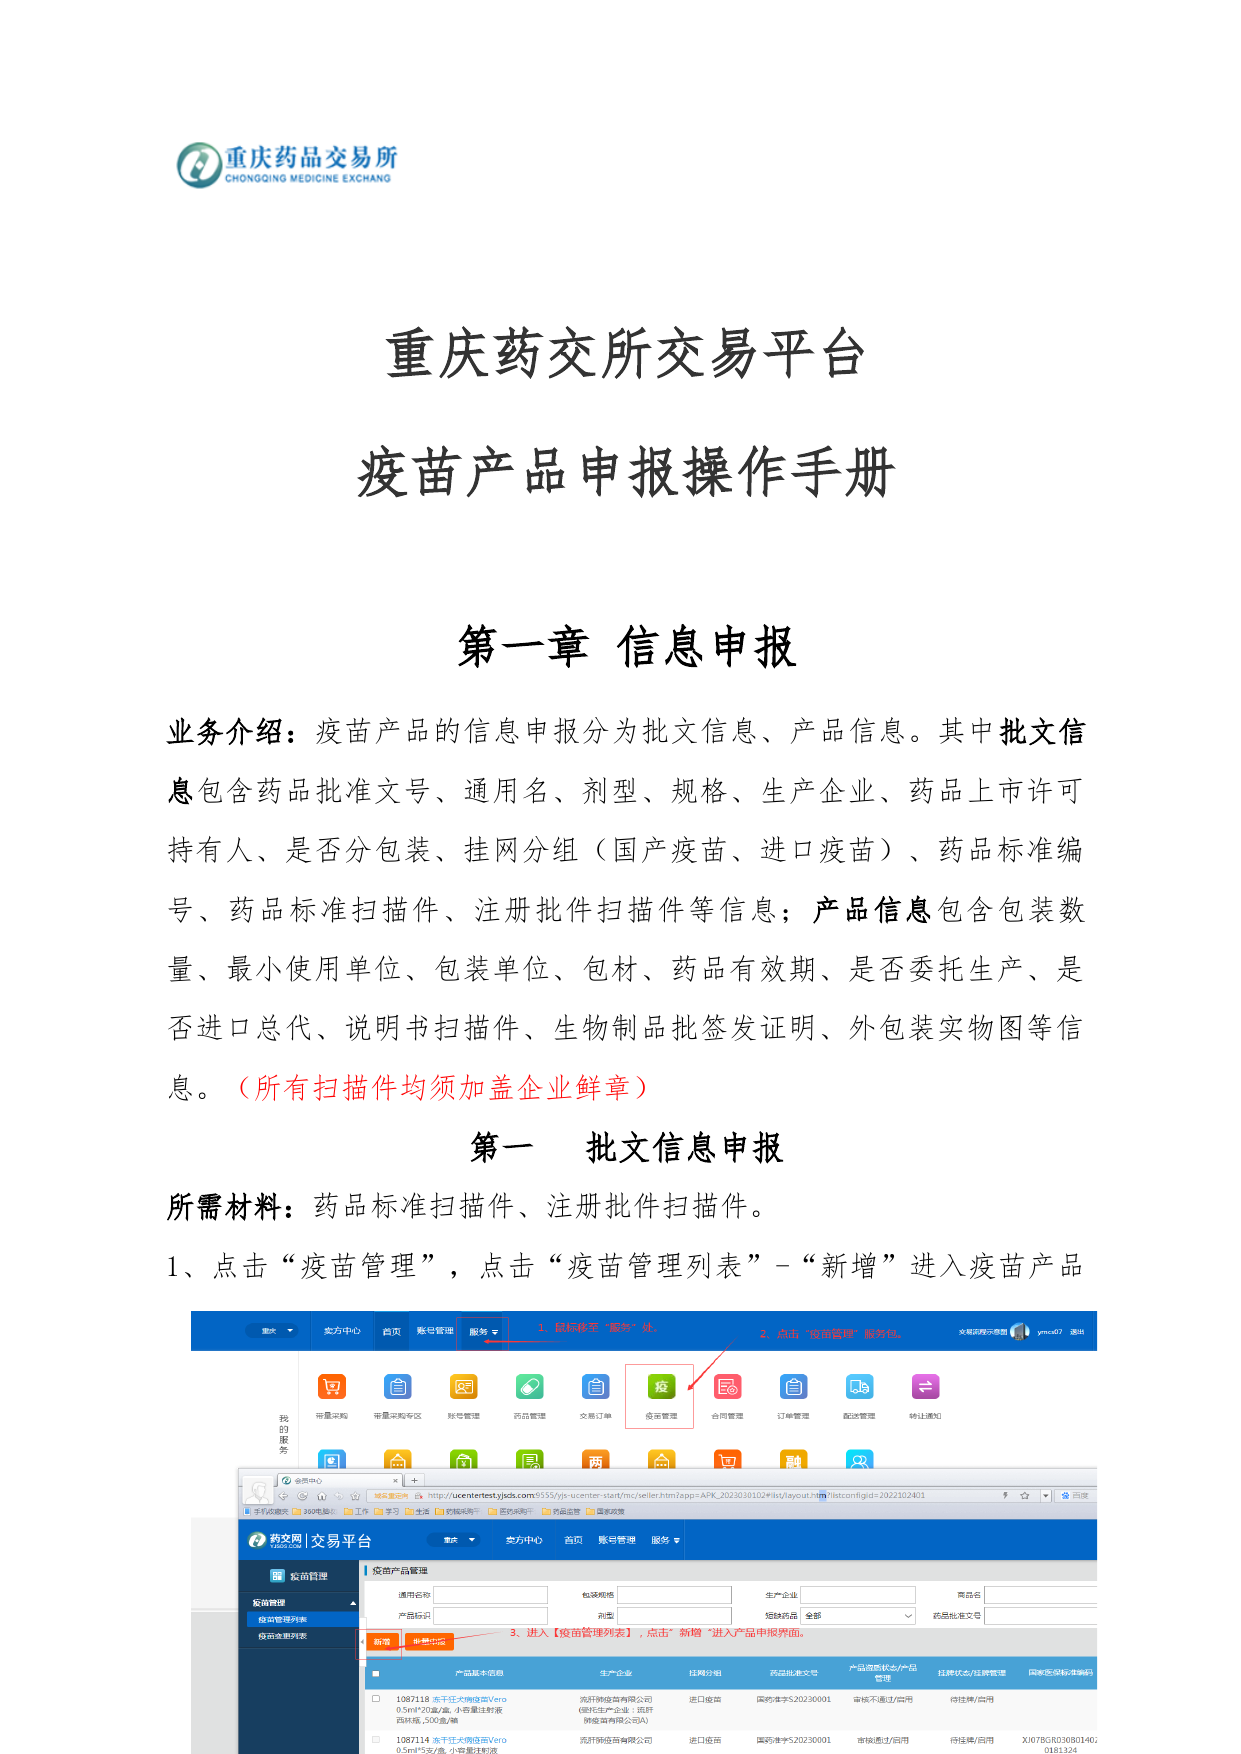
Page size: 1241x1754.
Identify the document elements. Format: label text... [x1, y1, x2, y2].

text 所需材料：药品标准扫描件、注册批件扫描件。 [165, 1174, 1087, 1234]
subtitle 批文信息申报 [165, 1115, 1087, 1174]
text 1、点击“疫苗管理”，点击“疫苗管理列表”-“新增”进入疫苗产品申报界面。如下图： [165, 1234, 1087, 1293]
picture [165, 133, 409, 191]
picture [191, 1311, 1098, 1754]
text 重庆药交所交易平台 [165, 289, 1087, 408]
text 疫苗产品申报操作手册 [165, 408, 1087, 527]
subtitle 第一章 信息申报 [165, 613, 1087, 672]
text 业务介绍：疫苗产品的信息申报分为批文信息、产品信息。其中批文信息包含药品批准文号、通用名、剂型、规格、生产企业、药品上市许可持有人、是否分包装、挂网分组（国产疫苗、进口疫苗）、药品标准编号、药品标准扫描件、注册批件扫描件等信息；产品信息包含包装数量、最小使用单位、包装单位、包材、药品有效期、是否委托生产、是否进口总代、说明书扫描件、生物制品批签发证明、外包装实物图等信息。（所有扫描件均须加盖企业鲜章） [165, 699, 1087, 1115]
